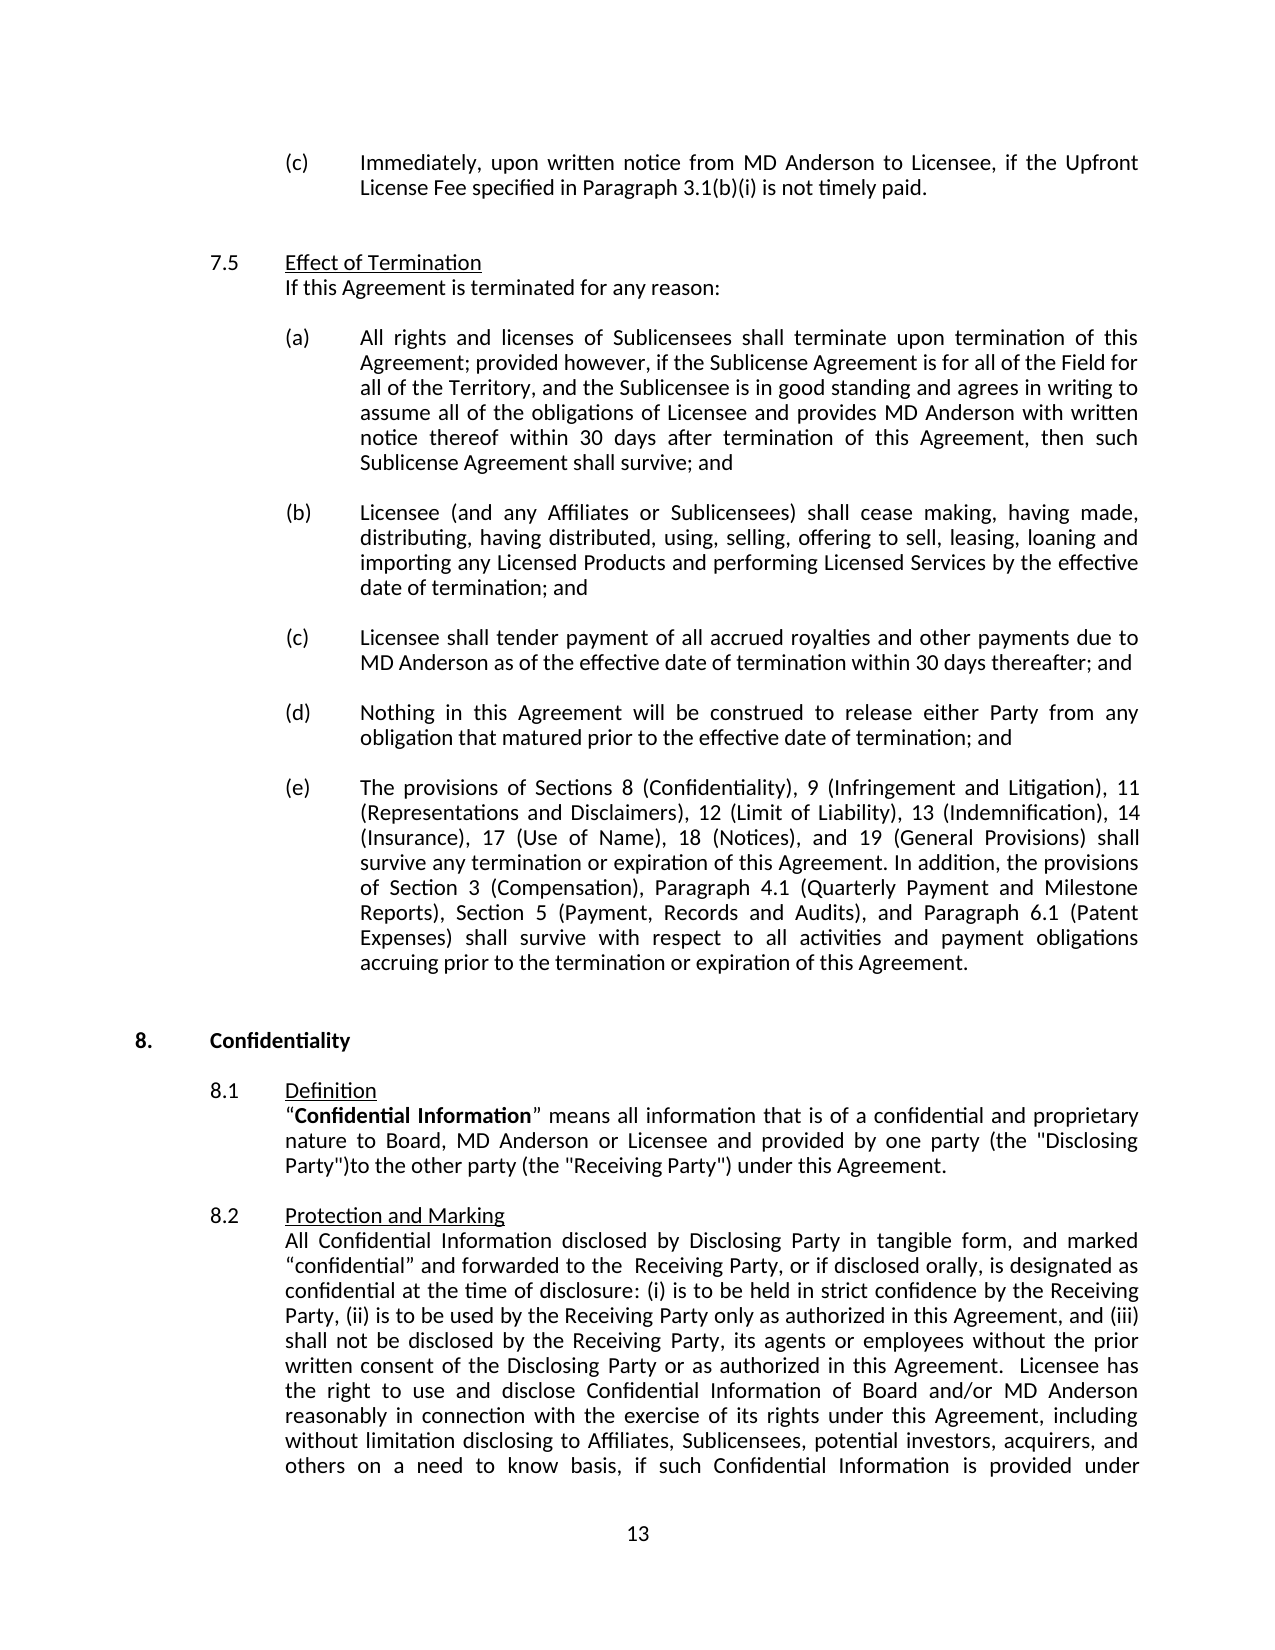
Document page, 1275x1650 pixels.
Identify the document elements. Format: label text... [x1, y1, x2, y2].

text If this Agreement is terminated for any reason: [195, 275, 1140, 300]
text (a) All rights and licenses of Sublicensees shall terminate upon termination of this Agreement; provided however, if the Sublicense Agreement is for all of the Field for all of the Territory, and the Sublicensee is in good standing and agrees in writing to assume all of the obligations of Licensee and provides MD Anderson with written notice thereof within 30 days after termination of this Agreement, then such Sublicense Agreement shall survive; and [285, 325, 1140, 475]
text (e) The provisions of Sections 8 (Confidentiality), 9 (Infringement and Litigation), 11 (Representations and Disclaimers), 12 (Limit of Liability), 13 (Indemnification), 14 (Insurance), 17 (Use of Name), 18 (Notices), and 19 (General Provisions) shall survive any termination or expiration of this Agreement. In addition, the provisions of Section 3 (Compensation), Paragraph 4.1 (Quarterly Payment and Milestone Reports), Section 5 (Payment, Records and Audits), and Paragraph 6.1 (Patent Expenses) shall survive with respect to all activities and payment obligations accruing prior to the termination or expiration of this Agreement. [285, 775, 1140, 975]
text (b) Licensee (and any Affiliates or Sublicensees) shall cease making, having made, distributing, having distributed, using, selling, offering to sell, leasing, loaning and importing any Licensed Products and performing Licensed Services by the effective date of termination; and [286, 500, 1140, 600]
text 8. Confidentiality [135, 1028, 1140, 1053]
text “Confidential Information” means all information that is of a confidential and proprietary nature to Board, MD Anderson or Licensee and provided by one party (the "Disclosing Party")to the other party (the "Receiving Party") under this Agreement. [285, 1103, 1140, 1178]
text 7.5 Effect of Termination [135, 250, 1140, 275]
text 8.2 Protection and Marking [135, 1203, 1140, 1228]
text (c) Immediately, upon written notice from MD Anderson to Licensee, if the Upfront License Fee specified in Paragraph 3.1(b)(i) is not timely paid. [285, 150, 1140, 200]
text (d) Nothing in this Agreement will be construed to release either Party from any obligation that matured prior to the effective date of termination; and [285, 700, 1140, 750]
text 8.1 Definition [135, 1078, 1140, 1103]
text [285, 1228, 1140, 1478]
text (c) Licensee shall tender payment of all accrued royalties and other payments due to MD Anderson as of the effective date of termination within 30 days thereafter; and [286, 625, 1140, 675]
